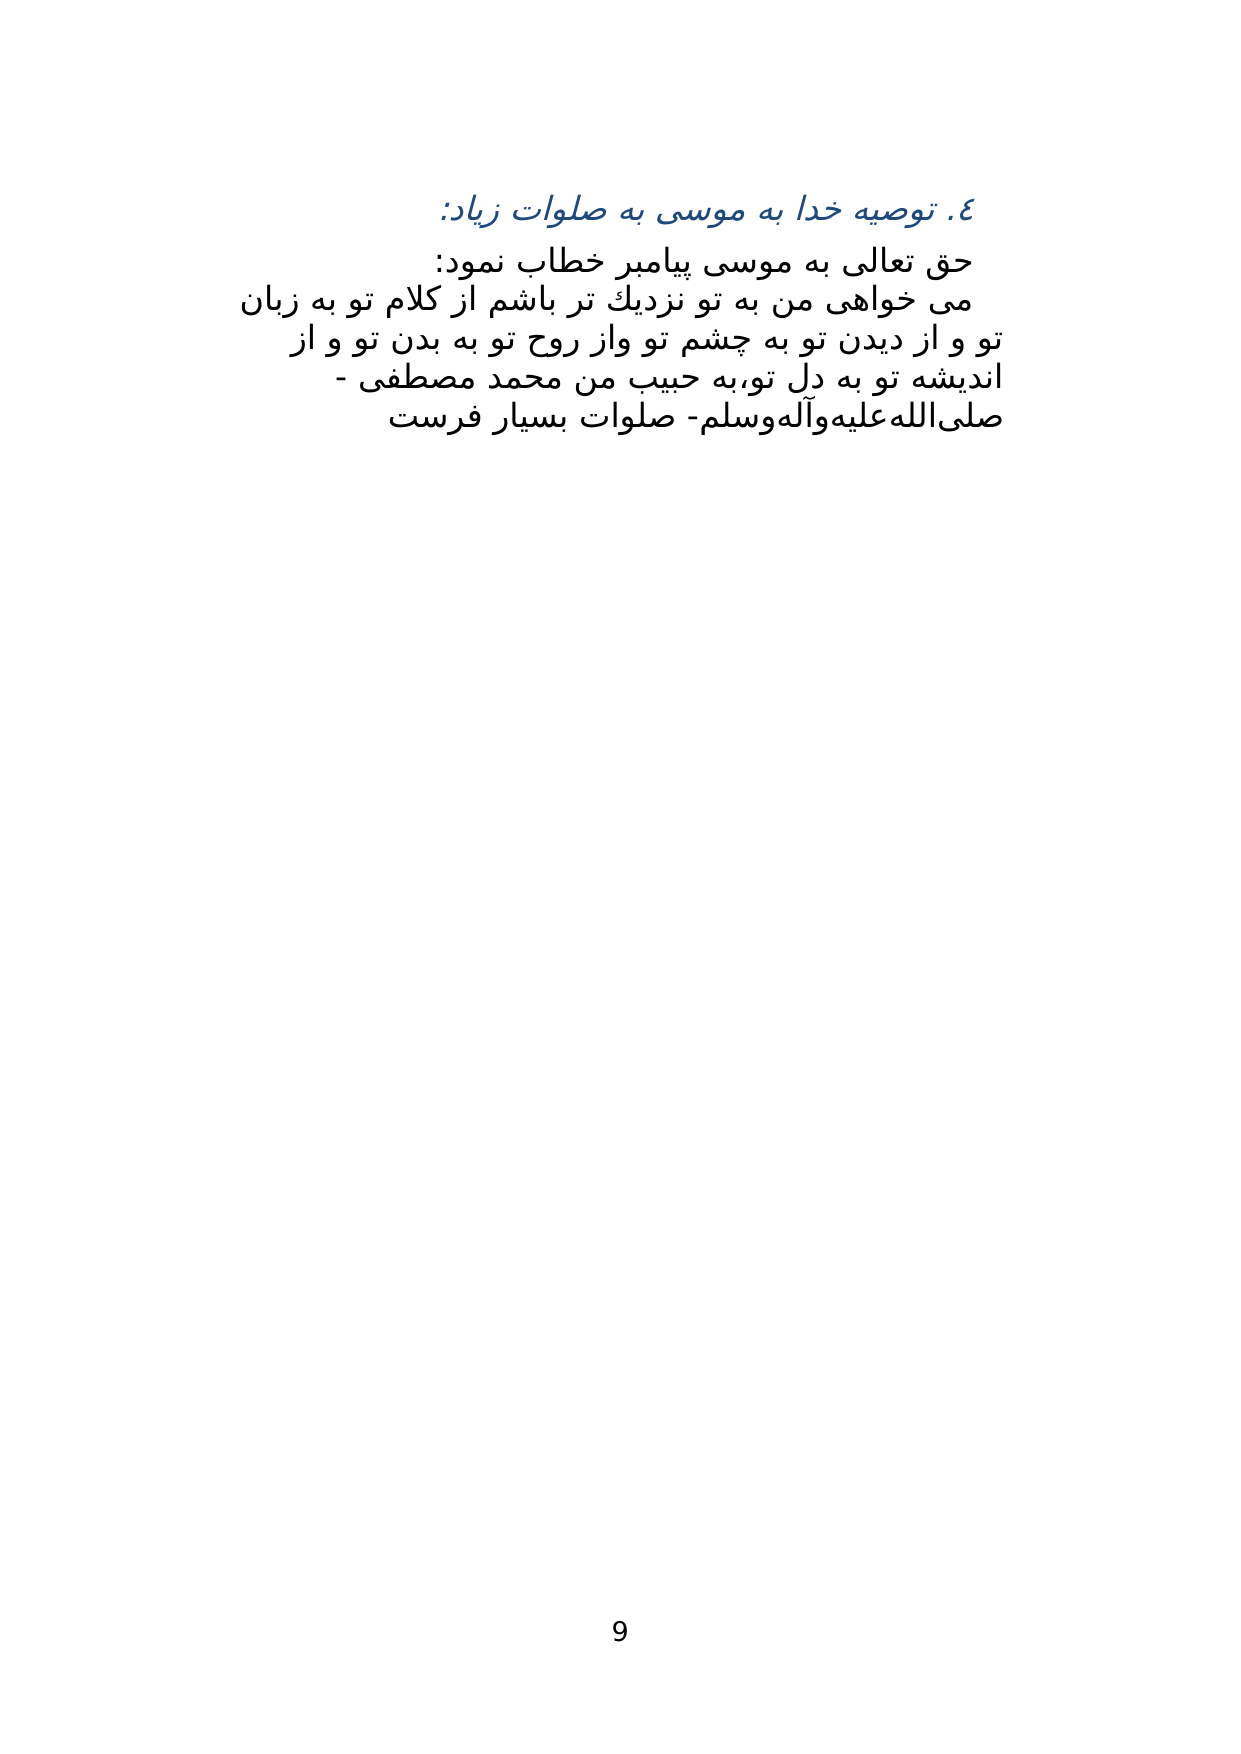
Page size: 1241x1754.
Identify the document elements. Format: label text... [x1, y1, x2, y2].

text مى خواهى من به تو نزديك تر باشم از كلام تو به زبان تو و از ديدن تو به چشم تو واز روح تو به بدن تو و از انديشه تو به دل تو،به حبيب من محمد مصطفى - صلى‌الله‌عليه‌وآله‌وسلم- صلوات بسيار فرست [236, 280, 1004, 435]
text حق تعالى به موسى پيامبر خطاب نمود: [236, 241, 1004, 280]
subtitle ٤. توصيه خدا به موسى به صلوات زياد: [236, 190, 1004, 228]
